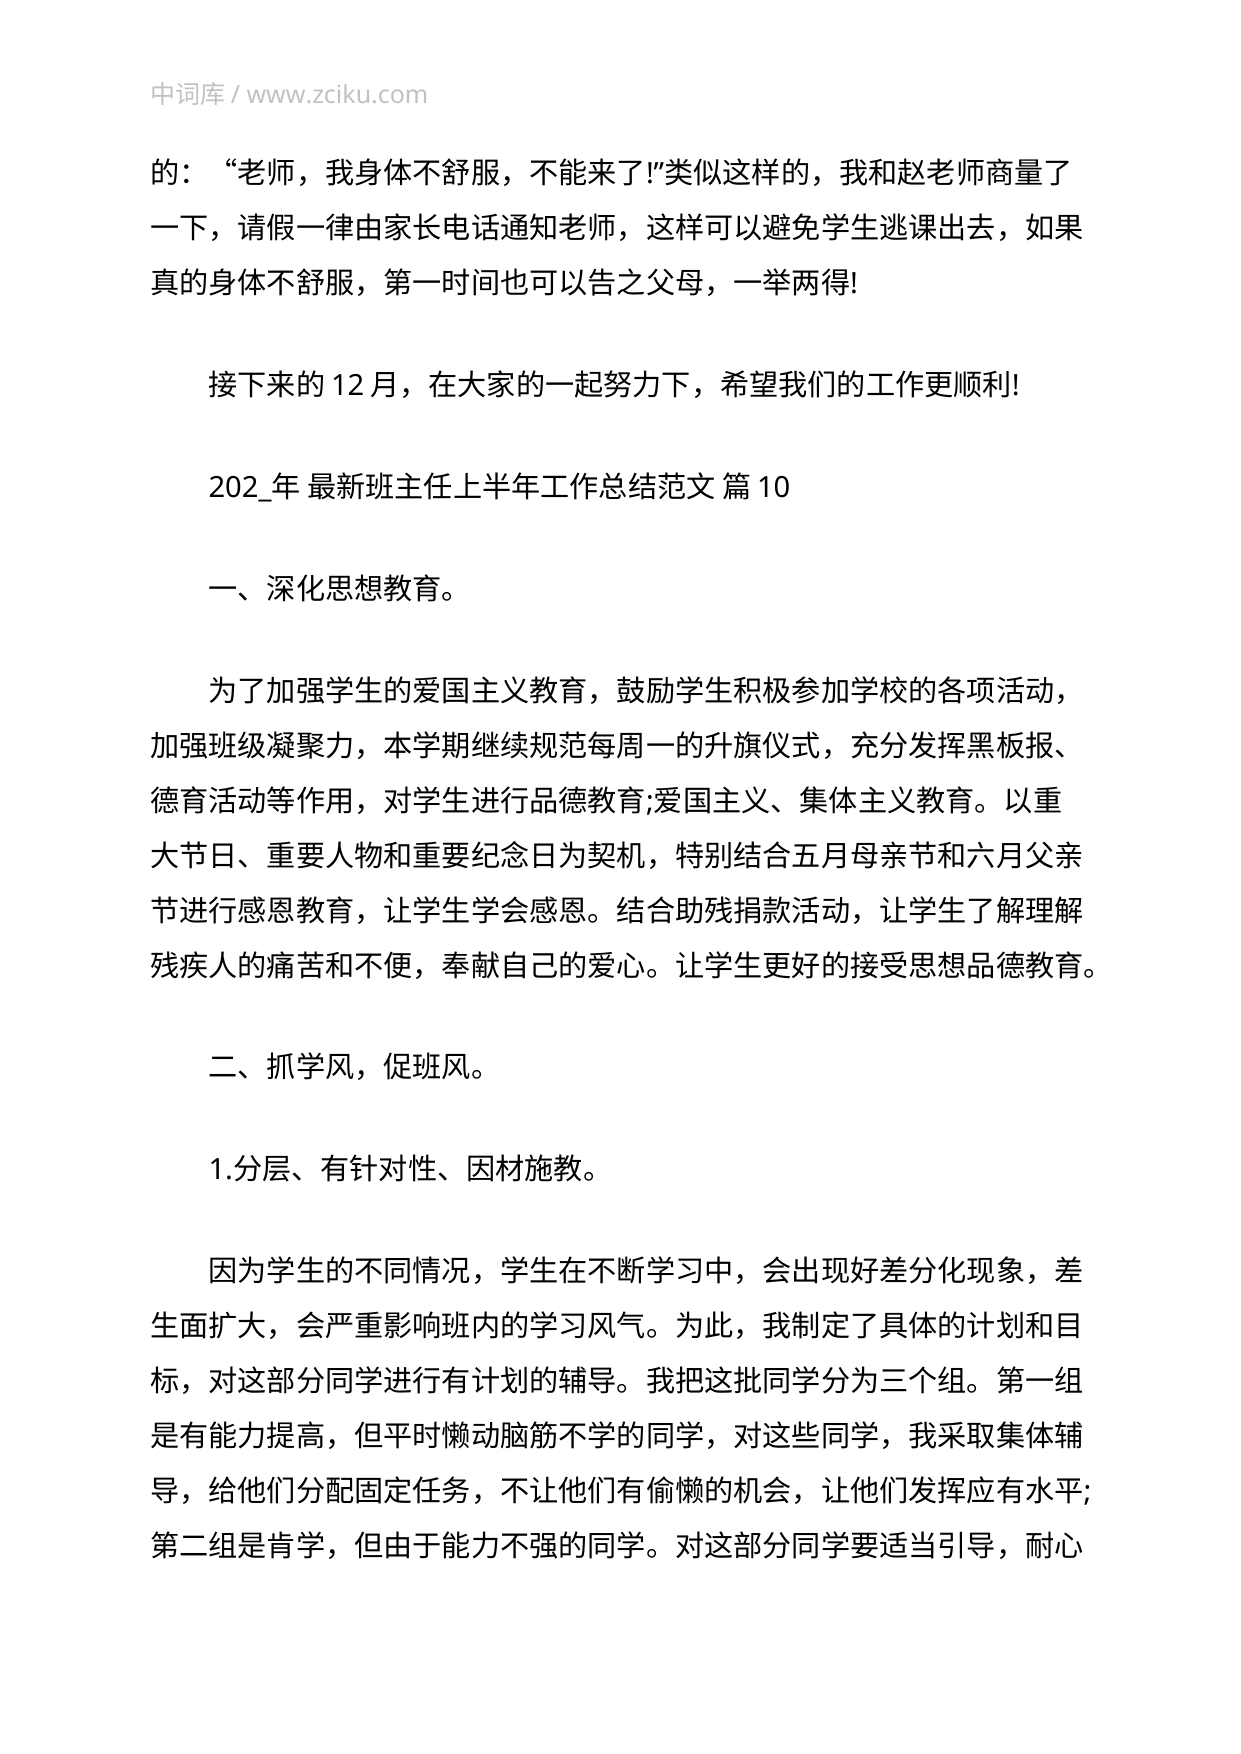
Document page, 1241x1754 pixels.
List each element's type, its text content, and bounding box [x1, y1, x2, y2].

text 202_年 最新班主任上半年工作总结范文 篇10 [150, 464, 1090, 506]
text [150, 150, 1090, 302]
text 1.分层、有针对性、因材施教。 [150, 1146, 1090, 1188]
text 一、深化思想教育。 [150, 566, 1090, 608]
text 为了加强学生的爱国主义教育，鼓励学生积极参加学校的各项活动，加强班级凝聚力，本学期继续规范每周一的升旗仪式，充分发挥黑板报、德育活动等作用，对学生进行品德教育;爱国主义、集体主义教育。以重大节日、重要人物和重要纪念日为契机，特别结合五月母亲节和六月父亲节进行感恩教育，让学生学会感恩。结合助残捐款活动，让学生了解理解残疾人的痛苦和不便，奉献自己的爱心。让学生更好的接受思想品德教育。 [150, 668, 1090, 984]
text 二、抓学风，促班风。 [150, 1044, 1090, 1086]
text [150, 1248, 1090, 1564]
text 接下来的12月，在大家的一起努力下，希望我们的工作更顺利! [150, 362, 1090, 404]
